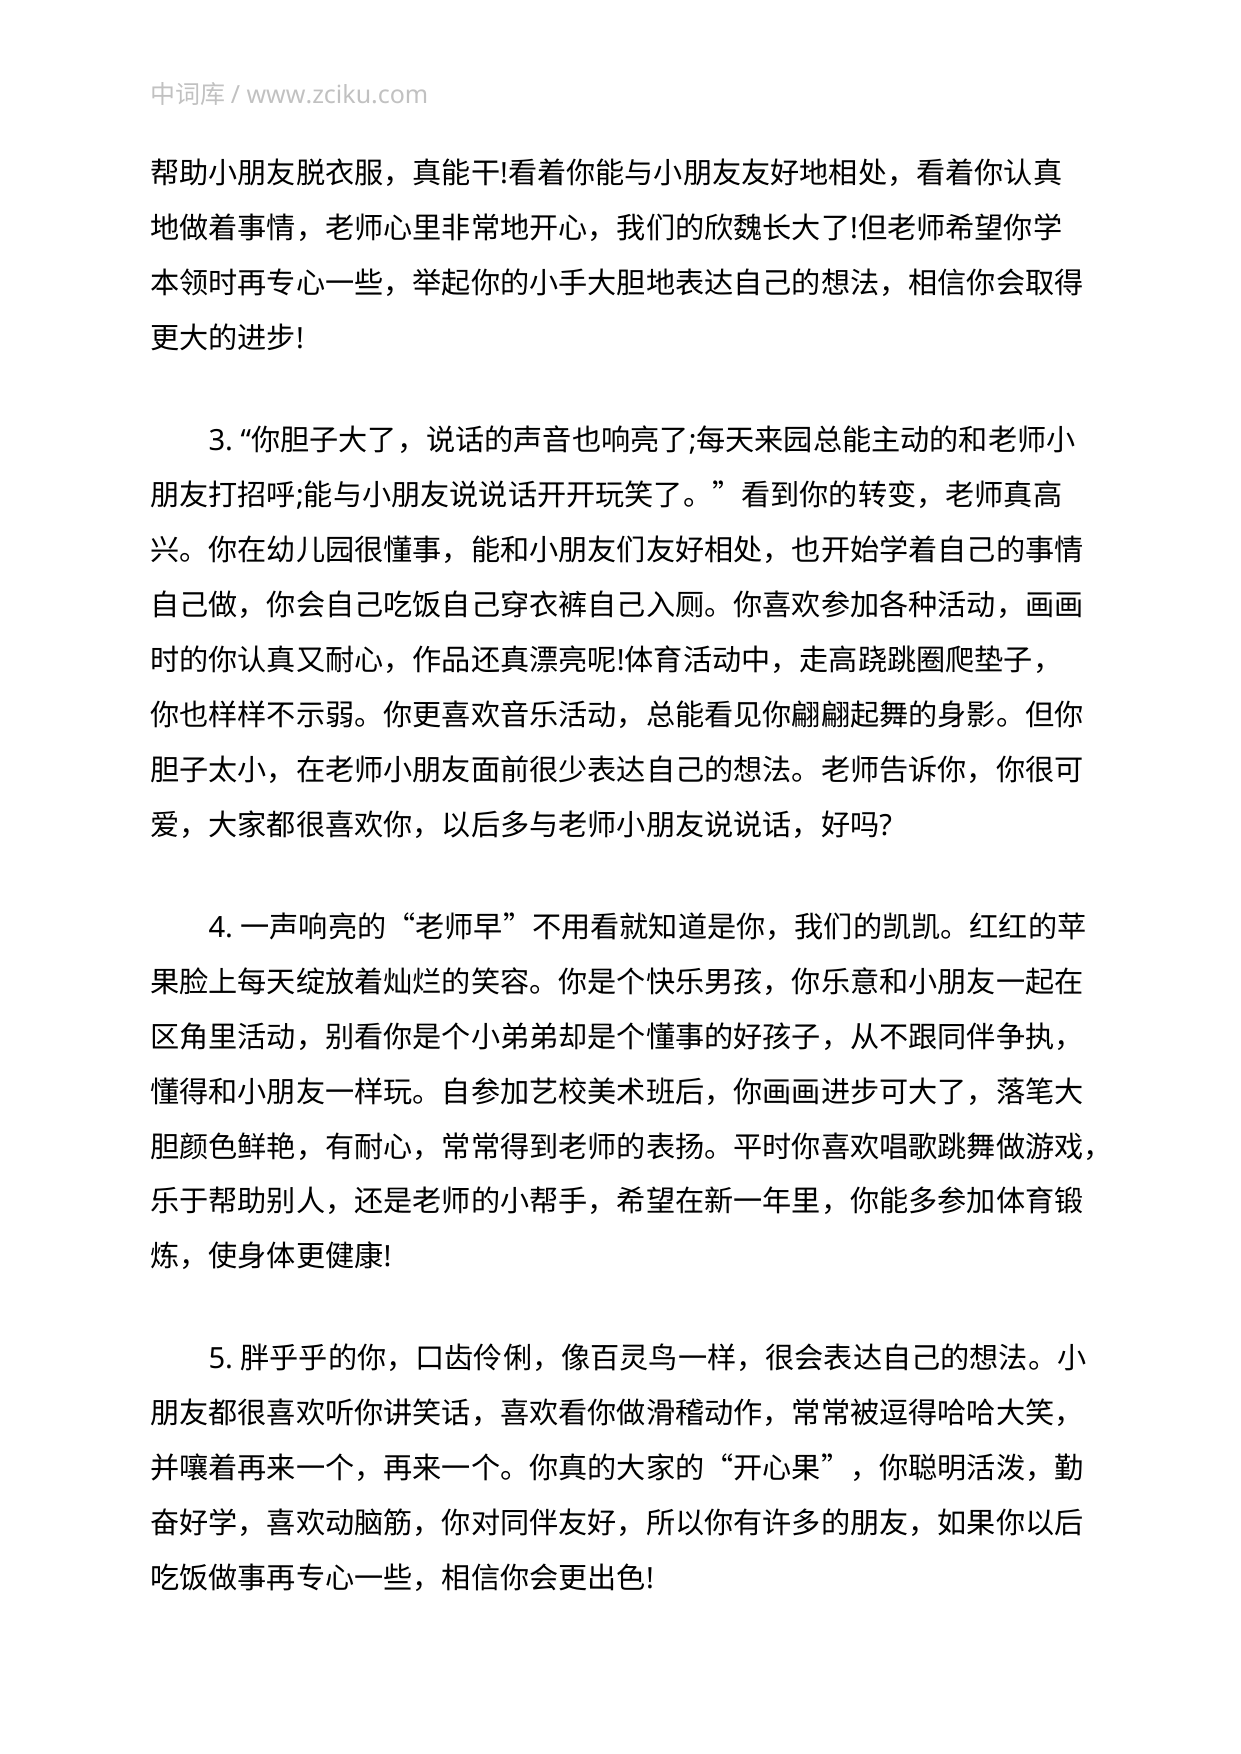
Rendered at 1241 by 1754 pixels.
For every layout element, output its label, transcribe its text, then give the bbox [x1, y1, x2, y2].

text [150, 150, 1090, 357]
text 4. 一声响亮的“老师早”不用看就知道是你，我们的凯凯。红红的苹果脸上每天绽放着灿烂的笑容。你是个快乐男孩，你乐意和小朋友一起在区角里活动，别看你是个小弟弟却是个懂事的好孩子，从不跟同伴争执，懂得和小朋友一样玩。自参加艺校美术班后，你画画进步可大了，落笔大胆颜色鲜艳，有耐心，常常得到老师的表扬。平时你喜欢唱歌跳舞做游戏，乐于帮助别人，还是老师的小帮手，希望在新一年里，你能多参加体育锻炼，使身体更健康! [150, 903, 1090, 1275]
text 5. 胖乎乎的你，口齿伶俐，像百灵鸟一样，很会表达自己的想法。小朋友都很喜欢听你讲笑话，喜欢看你做滑稽动作，常常被逗得哈哈大笑，并嚷着再来一个，再来一个。你真的大家的“开心果”，你聪明活泼，勤奋好学，喜欢动脑筋，你对同伴友好，所以你有许多的朋友，如果你以后吃饭做事再专心一些，相信你会更出色! [150, 1335, 1090, 1597]
text 3. “你胆子大了，说话的声音也响亮了;每天来园总能主动的和老师小朋友打招呼;能与小朋友说说话开开玩笑了。”看到你的转变，老师真高兴。你在幼儿园很懂事，能和小朋友们友好相处，也开始学着自己的事情自己做，你会自己吃饭自己穿衣裤自己入厕。你喜欢参加各种活动，画画时的你认真又耐心，作品还真漂亮呢!体育活动中，走高跷跳圈爬垫子，你也样样不示弱。你更喜欢音乐活动，总能看见你翩翩起舞的身影。但你胆子太小，在老师小朋友面前很少表达自己的想法。老师告诉你，你很可爱，大家都很喜欢你，以后多与老师小朋友说说话，好吗? [150, 417, 1090, 844]
